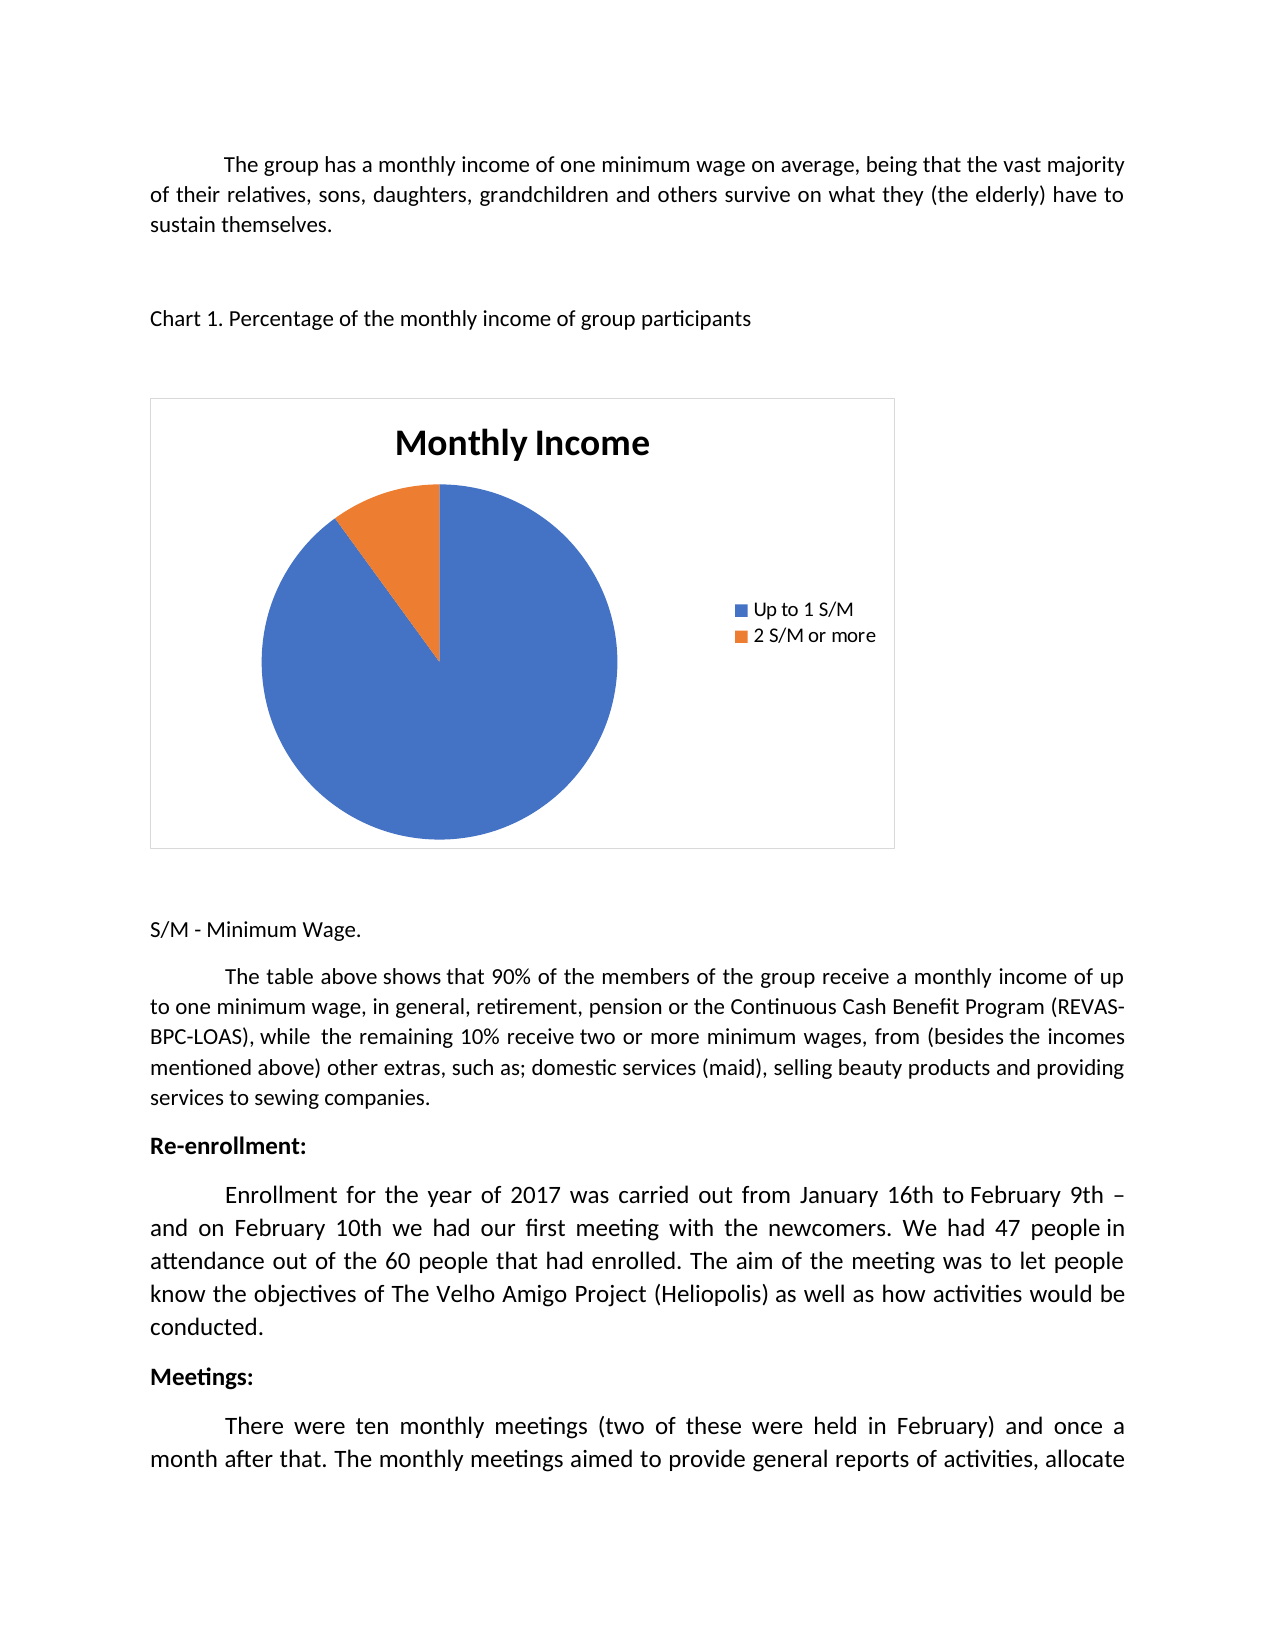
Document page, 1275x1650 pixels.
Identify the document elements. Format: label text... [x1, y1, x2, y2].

text Chart 1. Percentage of the monthly income of group participants [150, 304, 1125, 332]
text S/M - Minimum Wage. [150, 915, 1125, 943]
text Meetings: [150, 1361, 1125, 1391]
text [150, 1410, 1125, 1474]
text The table above shows that 90% of the members of the group receive a monthly income of up to one minimum wage, in general, retirement, pension or the Continuous Cash Benefit Program (REVAS-BPC-LOAS), while the remaining 10% receive two or more minimum wages, from (besides the incomes mentioned above) other extras, such as; domestic services (maid), selling beauty products and providing services to sewing companies. [150, 962, 1125, 1111]
text Re-enrollment: [150, 1130, 1125, 1160]
text The group has a monthly income of one minimum wage on average, being that the vast majority of their relatives, sons, daughters, grandchildren and others survive on what they (the elderly) have to sustain themselves. [150, 150, 1125, 238]
text Enrollment for the year of 2017 was carried out from January 16th to February 9th – and on February 10th we had our first meeting with the newcomers. We had 47 people in attendance out of the 60 people that had enrolled. The aim of the meeting was to let people know the objectives of The Velho Amigo Project (Heliopolis) as well as how activities would be conducted. [150, 1179, 1125, 1342]
